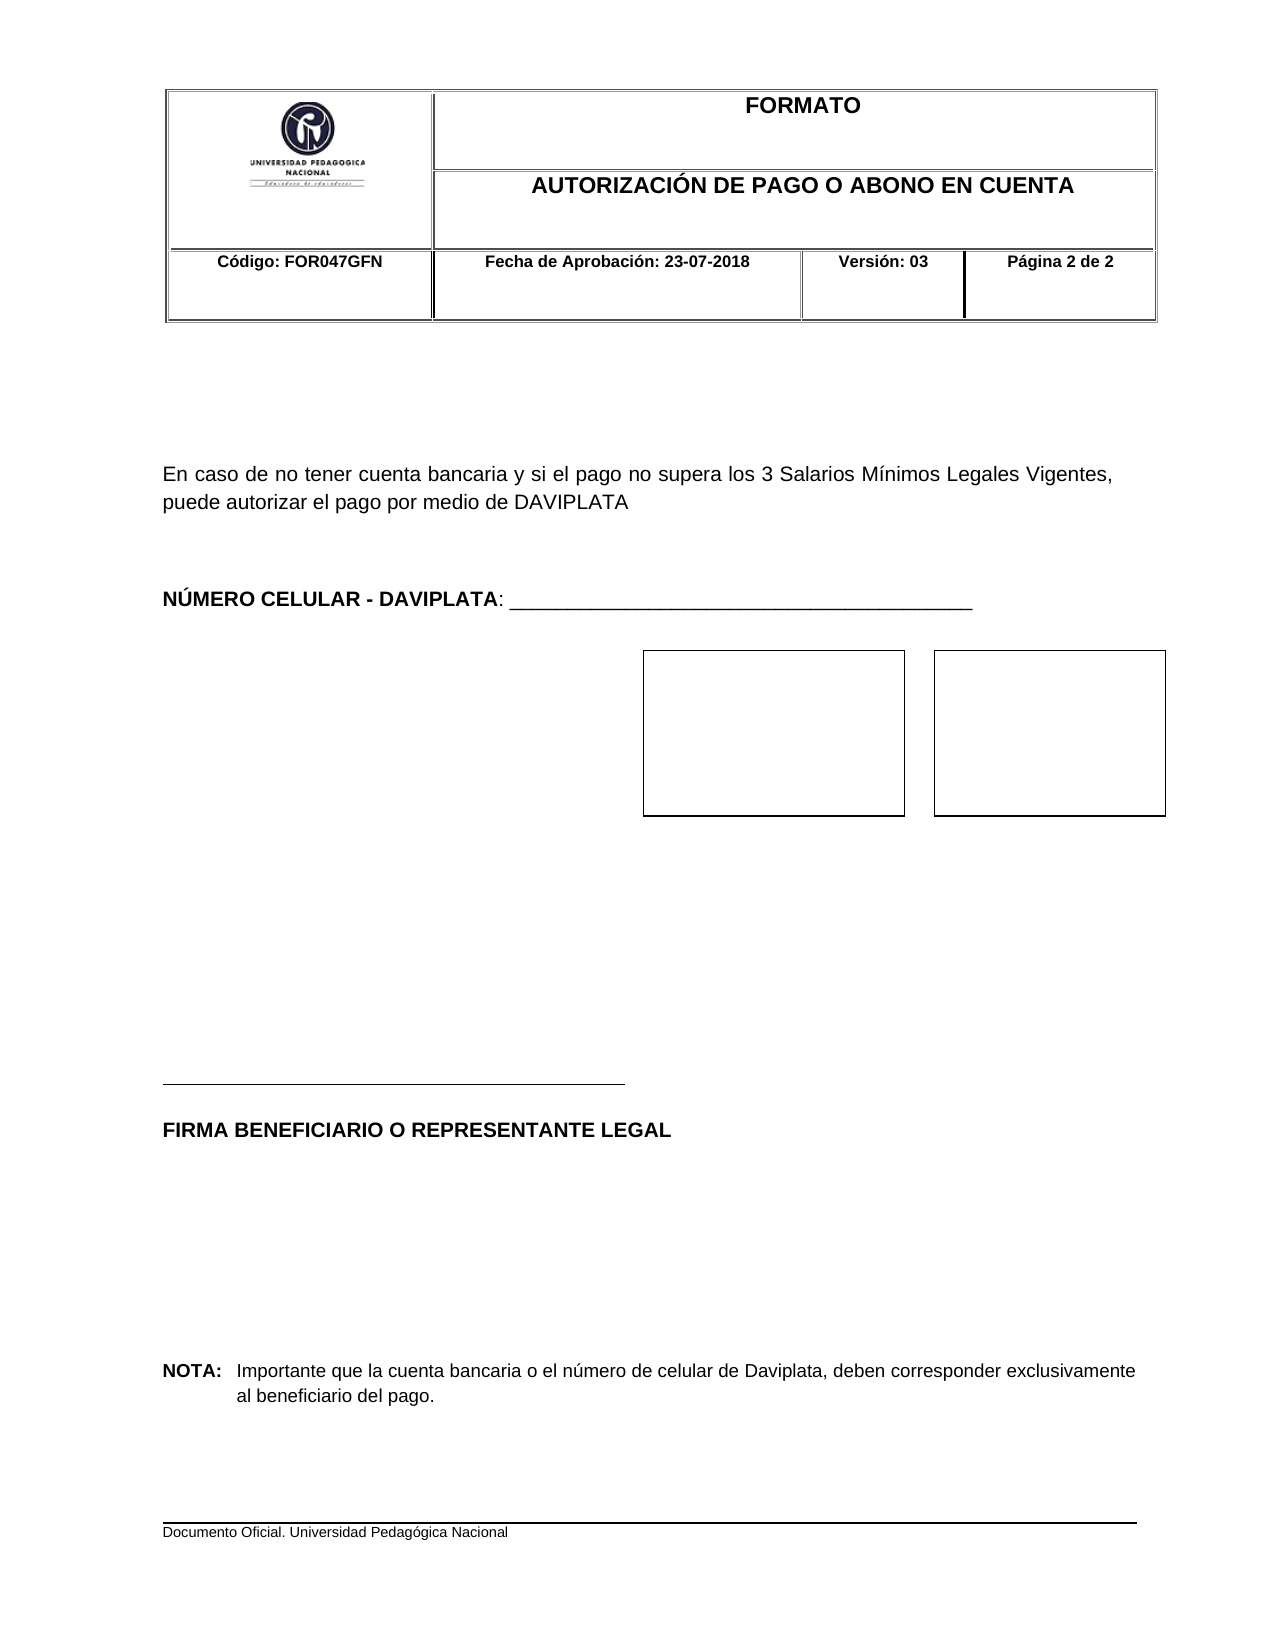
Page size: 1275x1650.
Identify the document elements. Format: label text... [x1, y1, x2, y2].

picture [250, 102, 367, 188]
text FIRMA BENEFICIARIO O REPRESENTANTE LEGAL [162, 1118, 1137, 1142]
text En caso de no tener cuenta bancaria y si el pago no supera los 3 Salarios Mínimos Legales Vigentes, puede autorizar el pago por medio de DAVIPLATA [162, 462, 1116, 514]
text NOTA: Importante que la cuenta bancaria o el número de celular de Daviplata, deben corresponder exclusivamente al beneficiario del pago. [162, 1360, 1137, 1406]
text NÚMERO CELULAR - DAVIPLATA: ________________________________________ [162, 586, 1137, 610]
